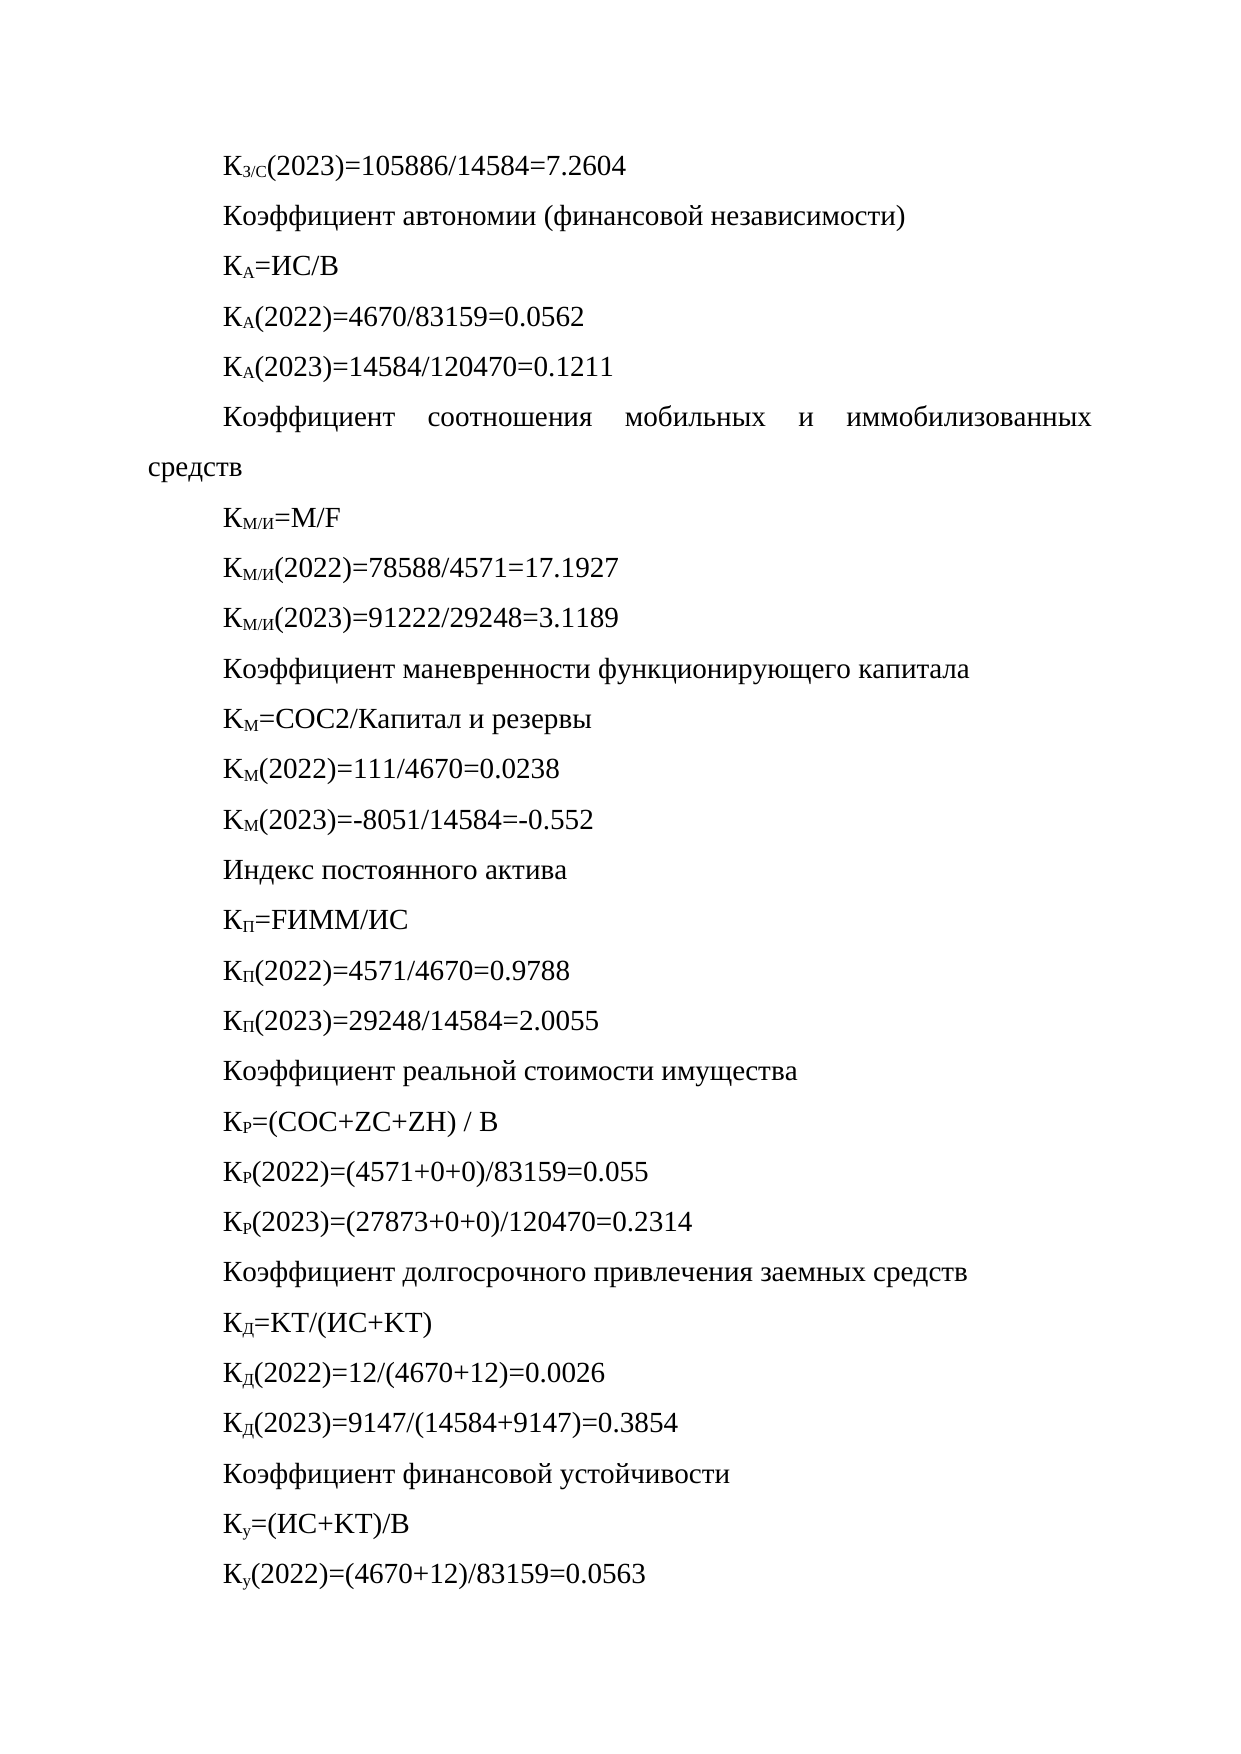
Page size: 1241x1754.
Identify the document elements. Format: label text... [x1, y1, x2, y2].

text КР(2023)=(27873+0+0)/120470=0.2314 [148, 1204, 1092, 1238]
text КА(2022)=4670/83159=0.0562 [148, 299, 1092, 332]
text КД(2023)=9147/(14584+9147)=0.3854 [148, 1406, 1092, 1439]
text Ку=(ИС+KТ)/В [148, 1506, 1092, 1540]
text КМ/И(2023)=91222/29248=3.1189 [148, 601, 1092, 634]
text Коэффициент долгосрочного привлечения заемных средств [148, 1254, 1092, 1288]
text Коэффициент маневренности функционирующего капитала [148, 651, 1092, 684]
text KM(2023)=-8051/14584=-0.552 [148, 802, 1092, 835]
text КД(2022)=12/(4670+12)=0.0026 [148, 1355, 1092, 1389]
text КР=(СОС+ZС+ZН) / В [148, 1104, 1092, 1137]
text Ку(2022)=(4670+12)/83159=0.0563 [148, 1556, 1092, 1590]
text Коэффициент автономии (финансовой независимости) [148, 198, 1092, 232]
text Коэффициент реальной стоимости имущества [148, 1053, 1092, 1087]
text КП(2023)=29248/14584=2.0055 [148, 1003, 1092, 1037]
text КМ/И=М/F [148, 500, 1092, 533]
text КП(2022)=4571/4670=0.9788 [148, 953, 1092, 986]
text КА(2023)=14584/120470=0.1211 [148, 349, 1092, 382]
text КД=KТ/(ИС+KТ) [148, 1305, 1092, 1338]
text KM=СОС2/Капитал и резервы [148, 701, 1092, 735]
text КР(2022)=(4571+0+0)/83159=0.055 [148, 1154, 1092, 1187]
text КП=FИММ/ИС [148, 902, 1092, 936]
text KM(2022)=111/4670=0.0238 [148, 751, 1092, 785]
text Индекс постоянного актива [148, 852, 1092, 886]
text КЗ/С(2023)=105886/14584=7.2604 [148, 148, 1092, 181]
text КА=ИС/В [148, 248, 1092, 282]
text Коэффициент соотношения мобильных и иммобилизованных средств [148, 399, 1092, 483]
text Коэффициент финансовой устойчивости [148, 1456, 1092, 1489]
text КМ/И(2022)=78588/4571=17.1927 [148, 550, 1092, 584]
